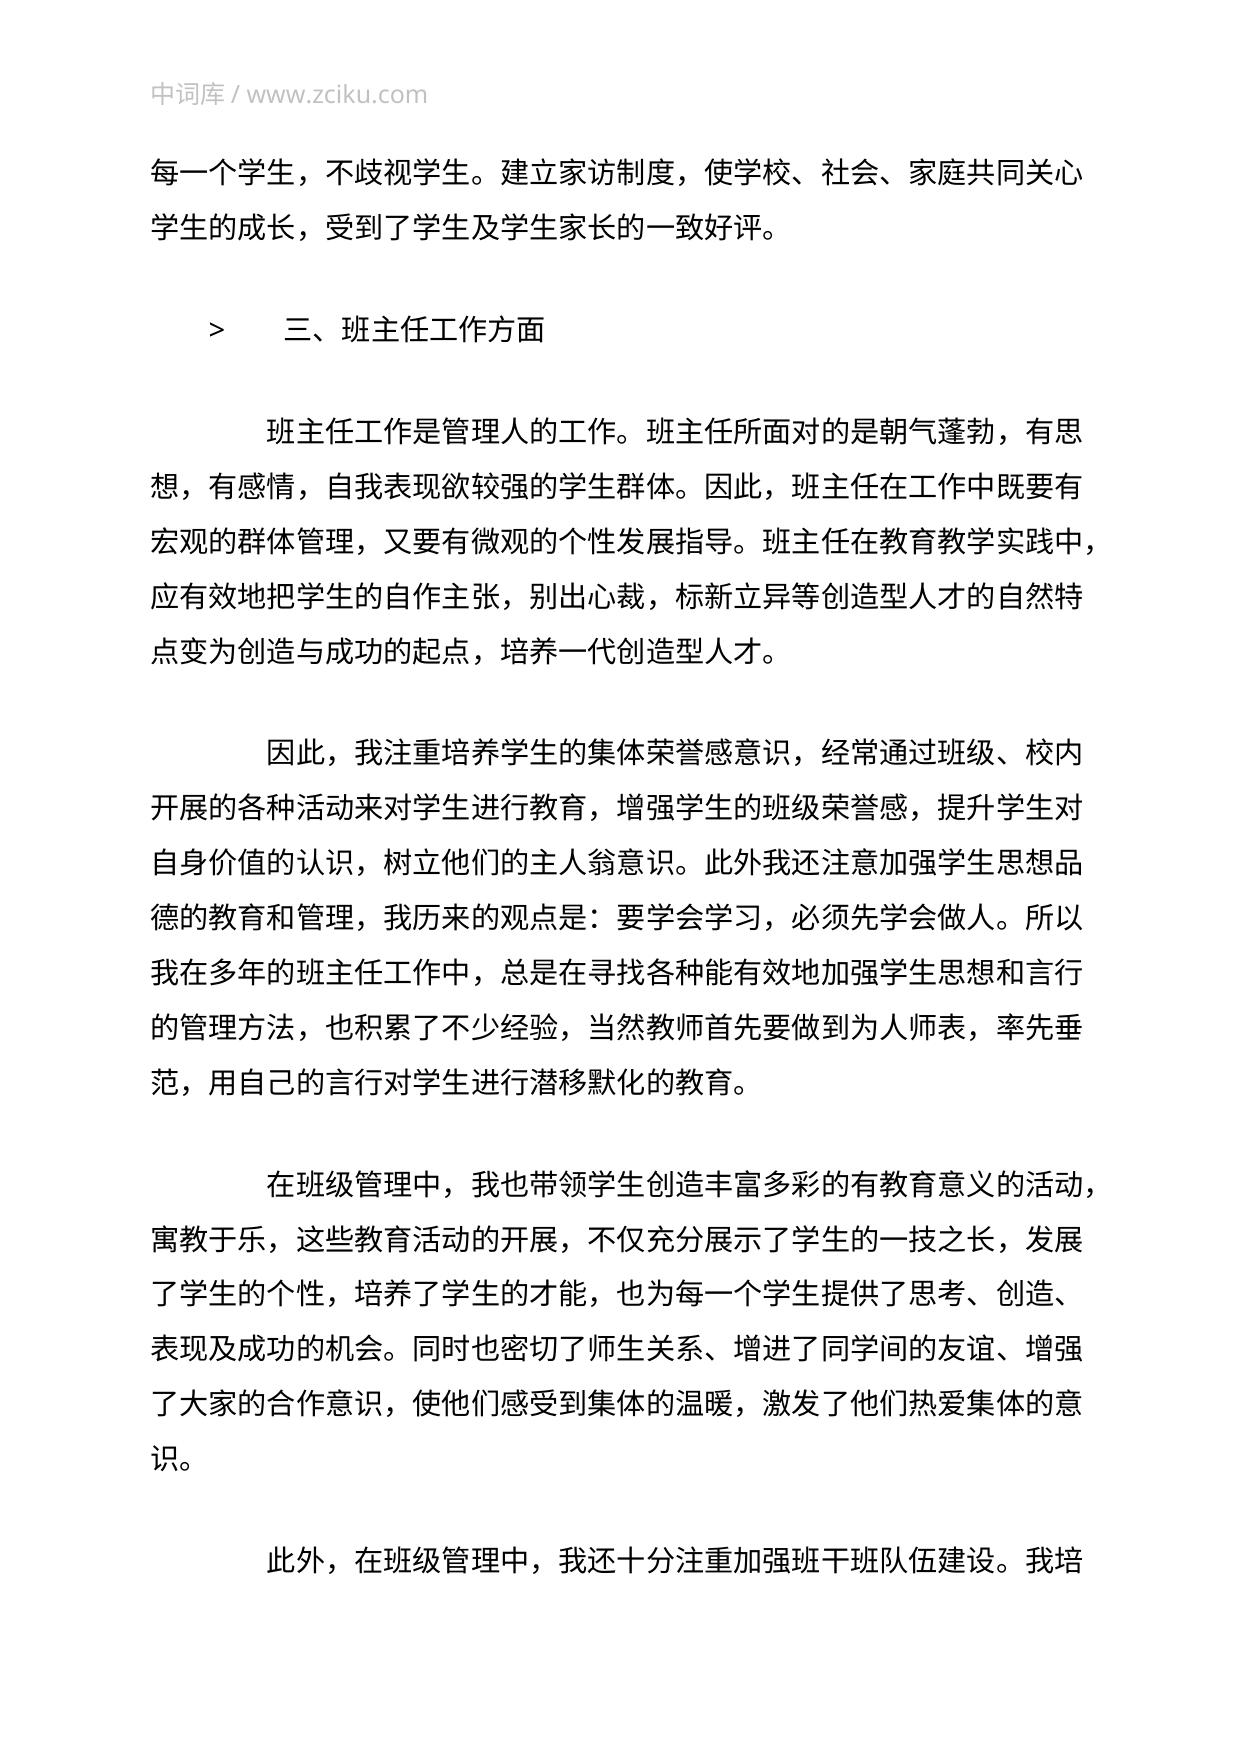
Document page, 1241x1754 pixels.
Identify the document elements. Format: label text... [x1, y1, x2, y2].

text 班主任工作是管理人的工作。班主任所面对的是朝气蓬勃，有思想，有感情，自我表现欲较强的学生群体。因此，班主任在工作中既要有宏观的群体管理，又要有微观的个性发展指导。班主任在教育教学实践中，应有效地把学生的自作主张，别出心裁，标新立异等创造型人才的自然特点变为创造与成功的起点，培养一代创造型人才。 [150, 409, 1090, 671]
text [150, 150, 1090, 247]
text 因此，我注重培养学生的集体荣誉感意识，经常通过班级、校内开展的各种活动来对学生进行教育，增强学生的班级荣誉感，提升学生对自身价值的认识，树立他们的主人翁意识。此外我还注意加强学生思想品德的教育和管理，我历来的观点是：要学会学习，必须先学会做人。所以我在多年的班主任工作中，总是在寻找各种能有效地加强学生思想和言行的管理方法，也积累了不少经验，当然教师首先要做到为人师表，率先垂范，用自己的言行对学生进行潜移默化的教育。 [150, 730, 1090, 1102]
text > 三、班主任工作方面 [150, 307, 1090, 349]
text 在班级管理中，我也带领学生创造丰富多彩的有教育意义的活动，寓教于乐，这些教育活动的开展，不仅充分展示了学生的一技之长，发展了学生的个性，培养了学生的才能，也为每一个学生提供了思考、创造、表现及成功的机会。同时也密切了师生关系、增进了同学间的友谊、增强了大家的合作意识，使他们感受到集体的温暖，激发了他们热爱集体的意识。 [150, 1161, 1090, 1478]
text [150, 1537, 1090, 1580]
